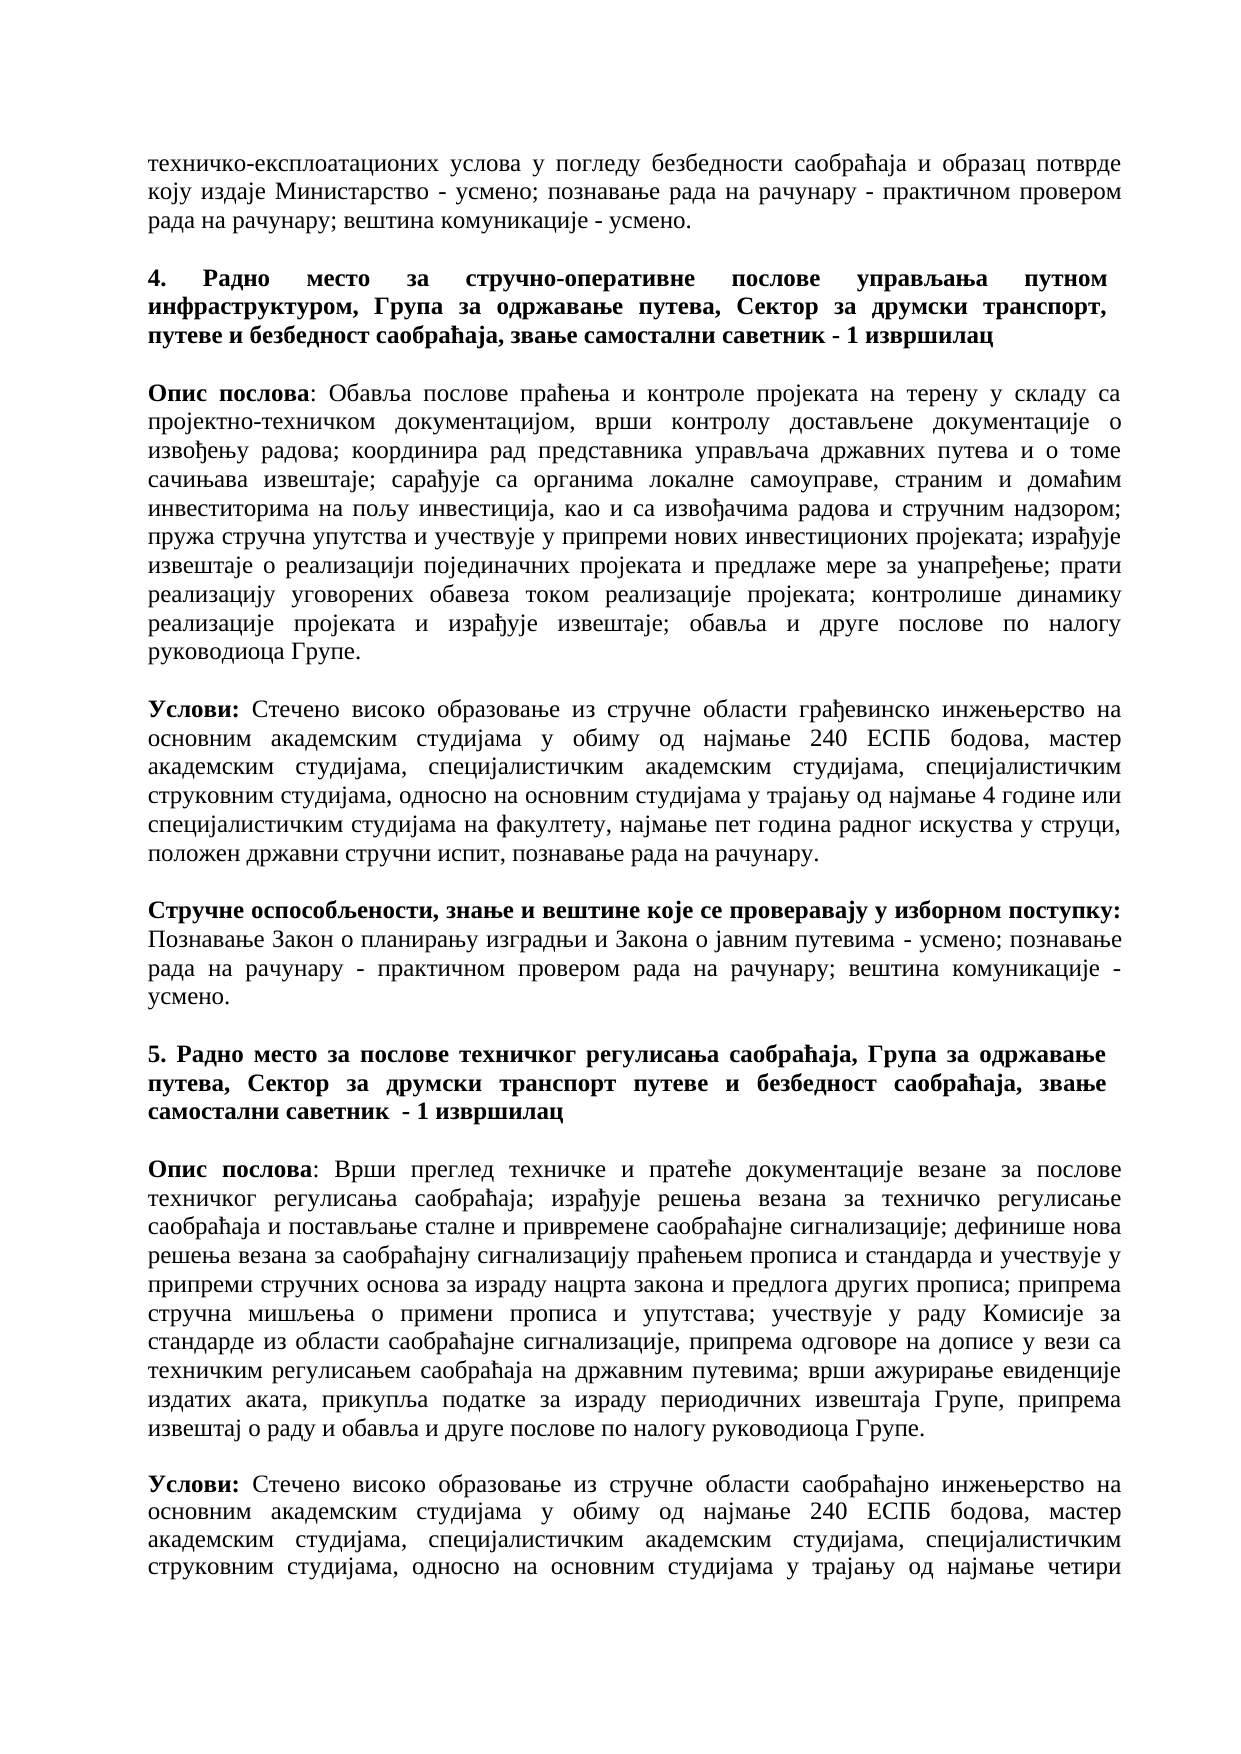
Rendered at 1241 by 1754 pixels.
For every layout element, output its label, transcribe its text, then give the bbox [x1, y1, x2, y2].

text 5. Радно место за послове техничког регулисања саобраћаја, Група за одржавање путева, Сектор за друмски транспорт путеве и безбедност саобраћаја, звање самостални саветник - 1 извршилац [148, 1039, 1107, 1125]
text Стручне оспособљености, знање и вештине које се проверавају у изборном поступку: Познавање Закон о планирању изградњи и Закона о јавним путевима - усмено; познавање рада на рачунару - практичном провером рада на рачунару; вештина комуникације - усмено. [148, 895, 1122, 1010]
text 4. Радно место за стручно-оперaтивне послове управљања путном инфраструктуром, Група за одржавање путева, Сектор за друмски транспорт, путеве и безбедност саобраћаја, звање самостални саветник - 1 извршилац [148, 263, 1107, 349]
text Опис послова: Врши преглед техничке и пратеће документације везане за послове техничког регулисања саобраћаја; израђује решења везана за техничко регулисање саобраћаја и постављање сталне и привремене саобраћајне сигнализације; дефинише нова решења везана за саобраћајну сигнализацију праћењем прописа и стандарда и учествује у припреми стручних основа за израду нацрта закона и предлога других прописа; припрема стручна мишљења о примени прописа и упутстава; учествује у раду Комисије за стандарде из области саобраћајне сигнализације, припрема одговоре на дописе у вези са техничким регулисањем саобраћаја на државним путевима; врши ажурирање евиденције издатих аката, прикупља податке за израду периодичних извештаја Групе, припрема извештај о раду и обавља и друге послове по налогу руководиоца Групе. [148, 1154, 1122, 1441]
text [148, 148, 1122, 234]
text Услови: Стечено високо образовање из стручне области грађевинско инжењерство на основним академским студијама у обиму од најмање 240 ЕСПБ бодова, мастер академским студијама, специјалистичким академским студијама, специјалистичким струковним студијама, односно на основним студијама у трајању од најмање 4 године или специјалистичким студијама на факултету, најмање пет година радног искуства у струци, положен државни стручни испит, познавање рада на рачунару. [148, 694, 1122, 866]
text Опис послова: Обавља послове праћења и контроле пројеката на терену у складу са пројектно-техничком документацијом, врши контролу достављене документације о извођењу радова; координира рад представника управљача државних путева и о томе сачињава извештаје; сарађује са органима локалне самоуправе, страним и домаћим инвеститорима на пољу инвестиција, као и са извођачима радова и стручним надзором; пружа стручна упутства и учествује у припреми нових инвестиционих пројеката; израђује извештаје о реализацији појединачних пројеката и предлаже мере за унапређење; прати реализацију уговорених обавеза током реализације пројеката; контролише динамику реализације пројеката и израђује извештаје; обавља и друге послове по налогу руководиоца Групе. [148, 378, 1122, 665]
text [148, 1470, 1122, 1580]
